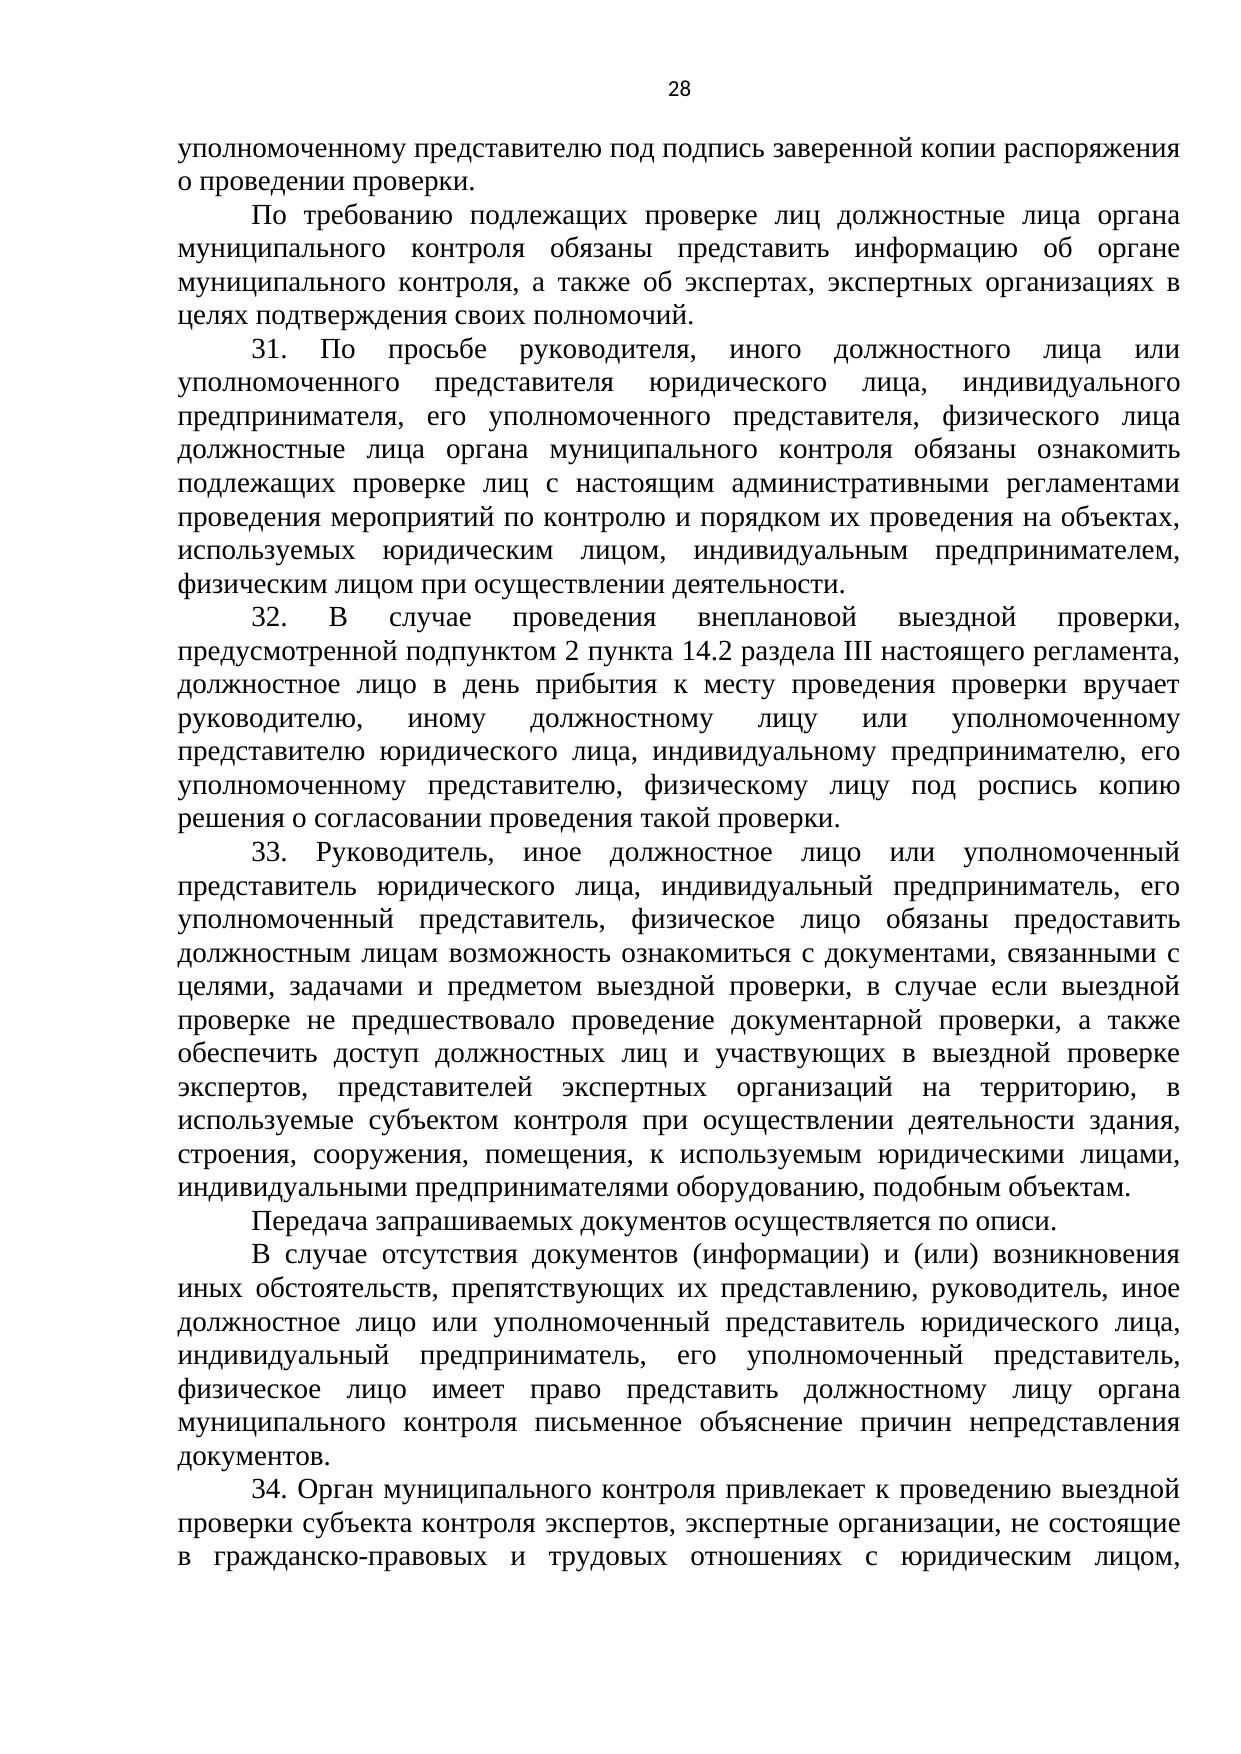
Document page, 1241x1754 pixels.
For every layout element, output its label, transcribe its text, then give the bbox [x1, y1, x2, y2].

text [177, 1471, 1181, 1572]
text Передача запрашиваемых документов осуществляется по описи. [177, 1203, 1181, 1237]
text По требованию подлежащих проверке лиц должностные лица органа муниципального контроля обязаны представить информацию об органе муниципального контроля, а также об экспертах, экспертных организациях в целях подтверждения своих полномочий. [177, 197, 1181, 331]
text В случае отсутствия документов (информации) и (или) возникновения иных обстоятельств, препятствующих их представлению, руководитель, иное должностное лицо или уполномоченный представитель юридического лица, индивидуальный предприниматель, его уполномоченный представитель, физическое лицо имеет право представить должностному лицу органа муниципального контроля письменное объяснение причин непредставления документов. [177, 1237, 1181, 1471]
text 33. Руководитель, иное должностное лицо или уполномоченный представитель юридического лица, индивидуальный предприниматель, его уполномоченный представитель, физическое лицо обязаны предоставить должностным лицам возможность ознакомиться с документами, связанными с целями, задачами и предметом выездной проверки, в случае если выездной проверке не предшествовало проведение документарной проверки, а также обеспечить доступ должностных лиц и участвующих в выездной проверке экспертов, представителей экспертных организаций на территорию, в используемые субъектом контроля при осуществлении деятельности здания, строения, сооружения, помещения, к используемым юридическими лицами, индивидуальными предпринимателями оборудованию, подобным объектам. [177, 834, 1181, 1203]
text 32. В случае проведения внеплановой выездной проверки, предусмотренной подпунктом 2 пункта 14.2 раздела III настоящего регламента, должностное лицо в день прибытия к месту проведения проверки вручает руководителю, иному должностному лицу или уполномоченному представителю юридического лица, индивидуальному предпринимателю, его уполномоченному представителю, физическому лицу под роспись копию решения о согласовании проведения такой проверки. [177, 599, 1181, 834]
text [177, 130, 1181, 197]
text 31. По просьбе руководителя, иного должностного лица или уполномоченного представителя юридического лица, индивидуального предпринимателя, его уполномоченного представителя, физического лица должностные лица органа муниципального контроля обязаны ознакомить подлежащих проверке лиц с настоящим административными регламентами проведения мероприятий по контролю и порядком их проведения на объектах, используемых юридическим лицом, индивидуальным предпринимателем, физическим лицом при осуществлении деятельности. [177, 331, 1181, 599]
